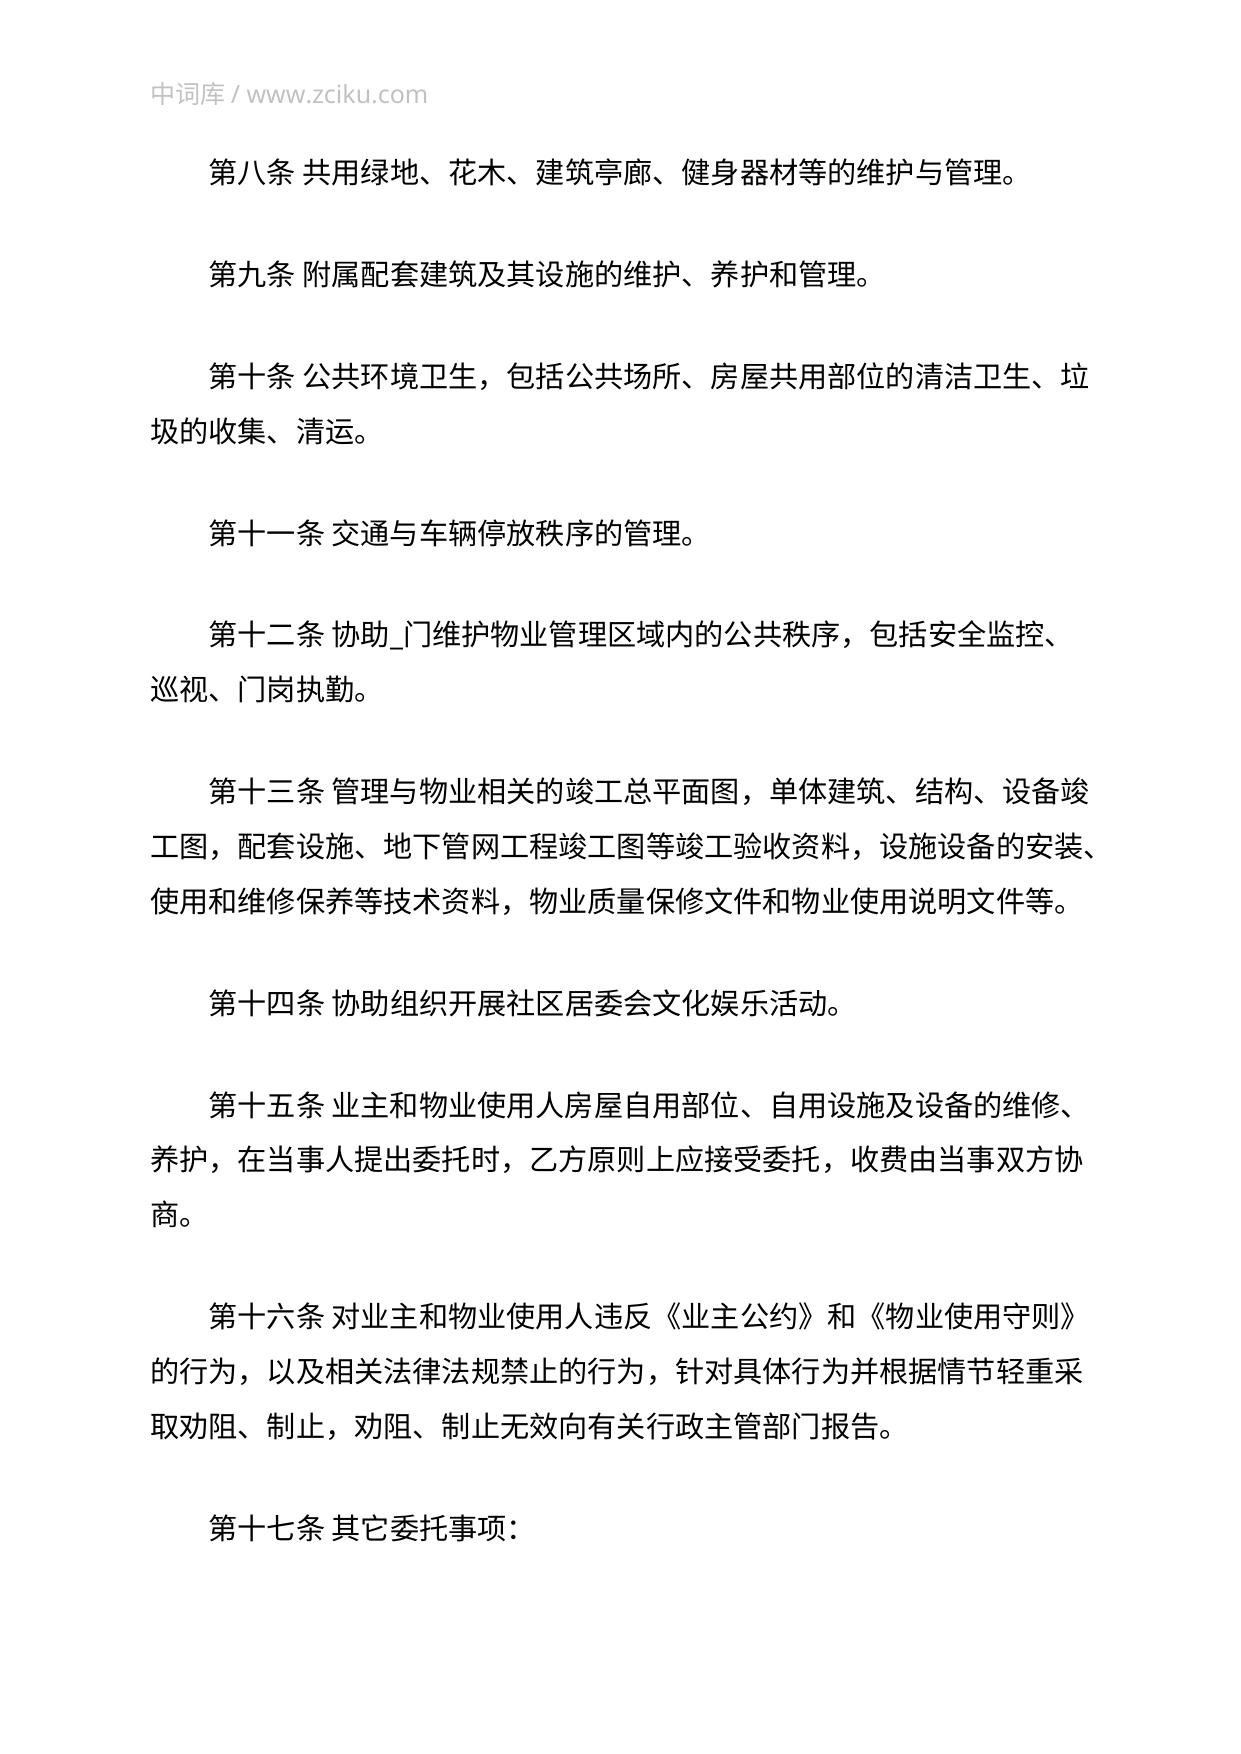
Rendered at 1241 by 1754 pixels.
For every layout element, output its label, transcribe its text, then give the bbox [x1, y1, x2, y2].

text 第十条 公共环境卫生，包括公共场所、房屋共用部位的清洁卫生、垃圾的收集、清运。 [150, 353, 1090, 451]
text 第十五条 业主和物业使用人房屋自用部位、自用设施及设备的维修、养护，在当事人提出委托时，乙方原则上应接受委托，收费由当事双方协商。 [150, 1082, 1090, 1234]
text 第十四条 协助组织开展社区居委会文化娱乐活动。 [150, 980, 1090, 1023]
text 第十二条 协助_门维护物业管理区域内的公共秩序，包括安全监控、巡视、门岗执勤。 [150, 612, 1090, 709]
text 第十一条 交通与车辆停放秩序的管理。 [150, 510, 1090, 552]
text 第十六条 对业主和物业使用人违反《业主公约》和《物业使用守则》的行为，以及相关法律法规禁止的行为，针对具体行为并根据情节轻重采取劝阻、制止，劝阻、制止无效向有关行政主管部门报告。 [150, 1294, 1090, 1446]
text 第九条 附属配套建筑及其设施的维护、养护和管理。 [150, 252, 1090, 294]
text 第十三条 管理与物业相关的竣工总平面图，单体建筑、结构、设备竣工图，配套设施、地下管网工程竣工图等竣工验收资料，设施设备的安装、使用和维修保养等技术资料，物业质量保修文件和物业使用说明文件等。 [150, 769, 1090, 921]
text 第十七条 其它委托事项： [150, 1505, 1090, 1547]
text 第八条 共用绿地、花木、建筑亭廊、健身器材等的维护与管理。 [150, 150, 1090, 192]
